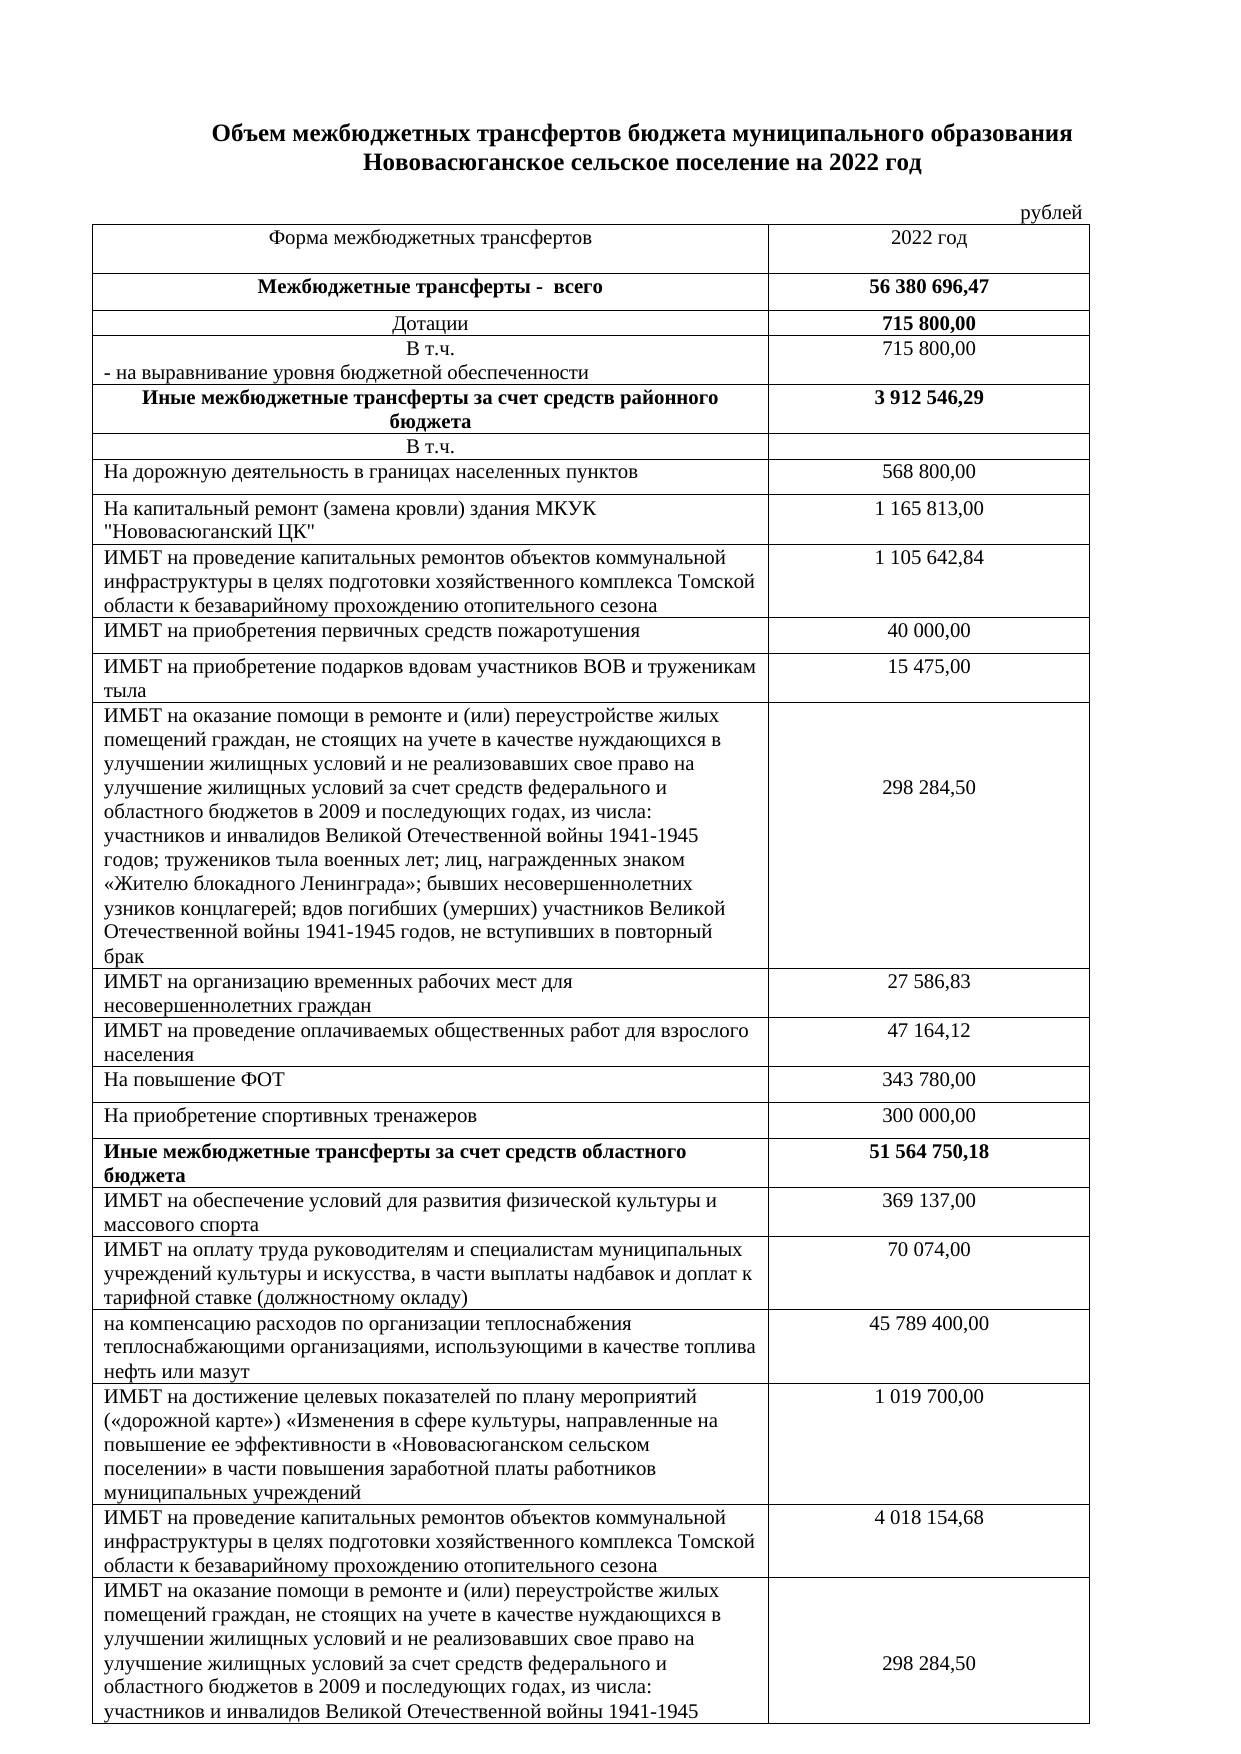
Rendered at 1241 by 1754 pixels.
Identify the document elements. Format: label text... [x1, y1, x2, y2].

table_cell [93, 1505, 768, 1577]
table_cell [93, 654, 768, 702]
text Объем межбюджетных трансфертов бюджета муниципального образования [103, 118, 1181, 147]
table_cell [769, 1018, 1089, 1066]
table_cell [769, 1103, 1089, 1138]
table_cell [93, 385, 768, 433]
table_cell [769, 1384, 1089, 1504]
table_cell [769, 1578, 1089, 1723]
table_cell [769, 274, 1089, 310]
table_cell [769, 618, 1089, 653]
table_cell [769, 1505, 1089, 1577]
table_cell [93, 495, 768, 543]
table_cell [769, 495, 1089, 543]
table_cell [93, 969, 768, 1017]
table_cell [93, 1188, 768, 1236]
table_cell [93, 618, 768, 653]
text рублей [103, 200, 1181, 224]
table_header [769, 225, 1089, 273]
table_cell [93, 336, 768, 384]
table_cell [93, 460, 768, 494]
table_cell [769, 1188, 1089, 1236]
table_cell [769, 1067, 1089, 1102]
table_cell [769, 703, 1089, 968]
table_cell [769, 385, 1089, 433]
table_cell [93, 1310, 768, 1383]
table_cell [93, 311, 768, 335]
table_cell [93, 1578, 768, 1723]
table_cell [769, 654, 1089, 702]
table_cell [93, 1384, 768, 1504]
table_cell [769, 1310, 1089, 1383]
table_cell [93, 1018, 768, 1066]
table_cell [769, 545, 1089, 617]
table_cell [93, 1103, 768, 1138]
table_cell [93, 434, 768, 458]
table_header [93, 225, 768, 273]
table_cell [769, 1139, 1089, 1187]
text Нововасюганское сельское поселение на 2022 год [103, 147, 1181, 176]
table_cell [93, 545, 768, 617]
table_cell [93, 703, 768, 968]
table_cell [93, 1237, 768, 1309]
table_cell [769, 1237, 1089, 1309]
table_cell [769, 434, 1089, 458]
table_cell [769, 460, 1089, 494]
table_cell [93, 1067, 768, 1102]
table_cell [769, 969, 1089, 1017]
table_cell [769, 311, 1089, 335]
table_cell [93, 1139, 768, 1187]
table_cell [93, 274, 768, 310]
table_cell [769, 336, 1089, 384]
